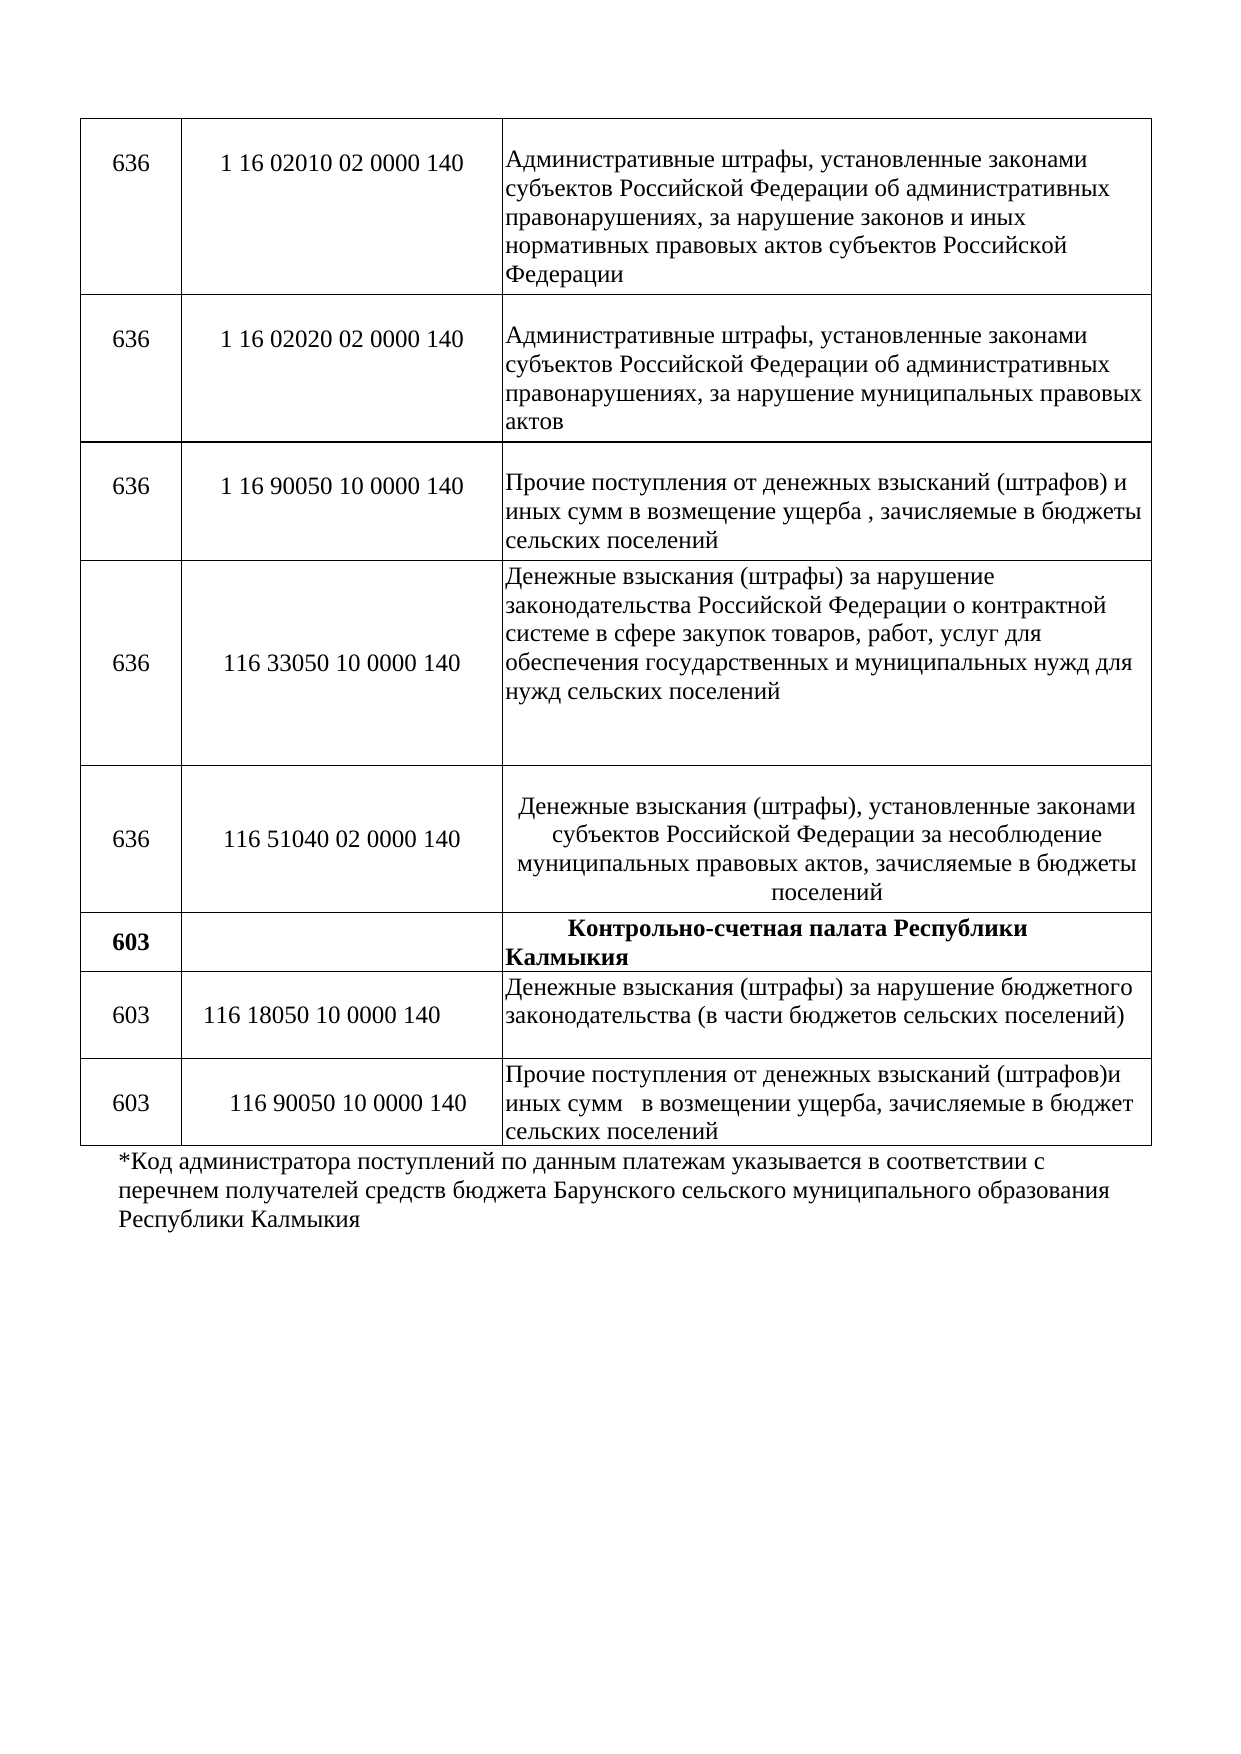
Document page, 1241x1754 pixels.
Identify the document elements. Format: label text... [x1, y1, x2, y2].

table_cell 116 33050 10 0000 140 [182, 561, 502, 765]
table_cell 1 16 02010 02 0000 140 [182, 119, 502, 294]
table_cell 116 51040 02 0000 140 [182, 766, 502, 912]
table_cell 1 16 02020 02 0000 140 [182, 295, 502, 441]
table_cell Административные штрафы, установленные законами субъектов Российской Федерации об административных правонарушениях, за нарушение законов и иных нормативных правовых актов субъектов Российской Федерации [503, 119, 1151, 294]
table_cell Денежные взыскания (штрафы) за нарушение законодательства Российской Федерации о контрактной системе в сфере закупок товаров, работ, услуг для обеспечения государственных и муниципальных нужд для нужд сельских поселений [503, 561, 1151, 765]
table_cell [182, 913, 502, 971]
table_cell 1 16 90050 10 0000 140 [182, 443, 502, 560]
table_cell Денежные взыскания (штрафы) за нарушение бюджетного законодательства (в части бюджетов сельских поселений) [503, 972, 1151, 1058]
table_cell Административные штрафы, установленные законами субъектов Российской Федерации об административных правонарушениях, за нарушение муниципальных правовых актов [503, 295, 1151, 441]
table_cell Прочие поступления от денежных взысканий (штрафов) и иных сумм в возмещение ущерба , зачисляемые в бюджеты сельских поселений [503, 443, 1151, 560]
table_cell Контрольно-счетная палата Республики Калмыкия [503, 913, 1151, 971]
table_cell 636 [81, 295, 181, 441]
table_cell 116 90050 10 0000 140 [182, 1059, 502, 1145]
table_cell 603 [81, 1059, 181, 1145]
table_cell 603 [81, 972, 181, 1058]
table_cell 636 [81, 766, 181, 912]
table_cell Денежные взыскания (штрафы), установленные законами субъектов Российской Федерации за несоблюдение муниципальных правовых актов, зачисляемые в бюджеты поселений [503, 766, 1151, 912]
table_cell 636 [81, 443, 181, 560]
table_cell 636 [81, 561, 181, 765]
table_cell 636 [81, 119, 181, 294]
table_cell 603 [81, 913, 181, 971]
table_cell Прочие поступления от денежных взысканий (штрафов)и иных сумм в возмещении ущерба, зачисляемые в бюджет сельских поселений [503, 1059, 1151, 1145]
table_cell 116 18050 10 0000 140 [182, 972, 502, 1058]
text *Код администратора поступлений по данным платежам указывается в соответствии с перечнем получателей средств бюджета Барунского сельского муниципального образования Республики Калмыкия [118, 1146, 1152, 1232]
